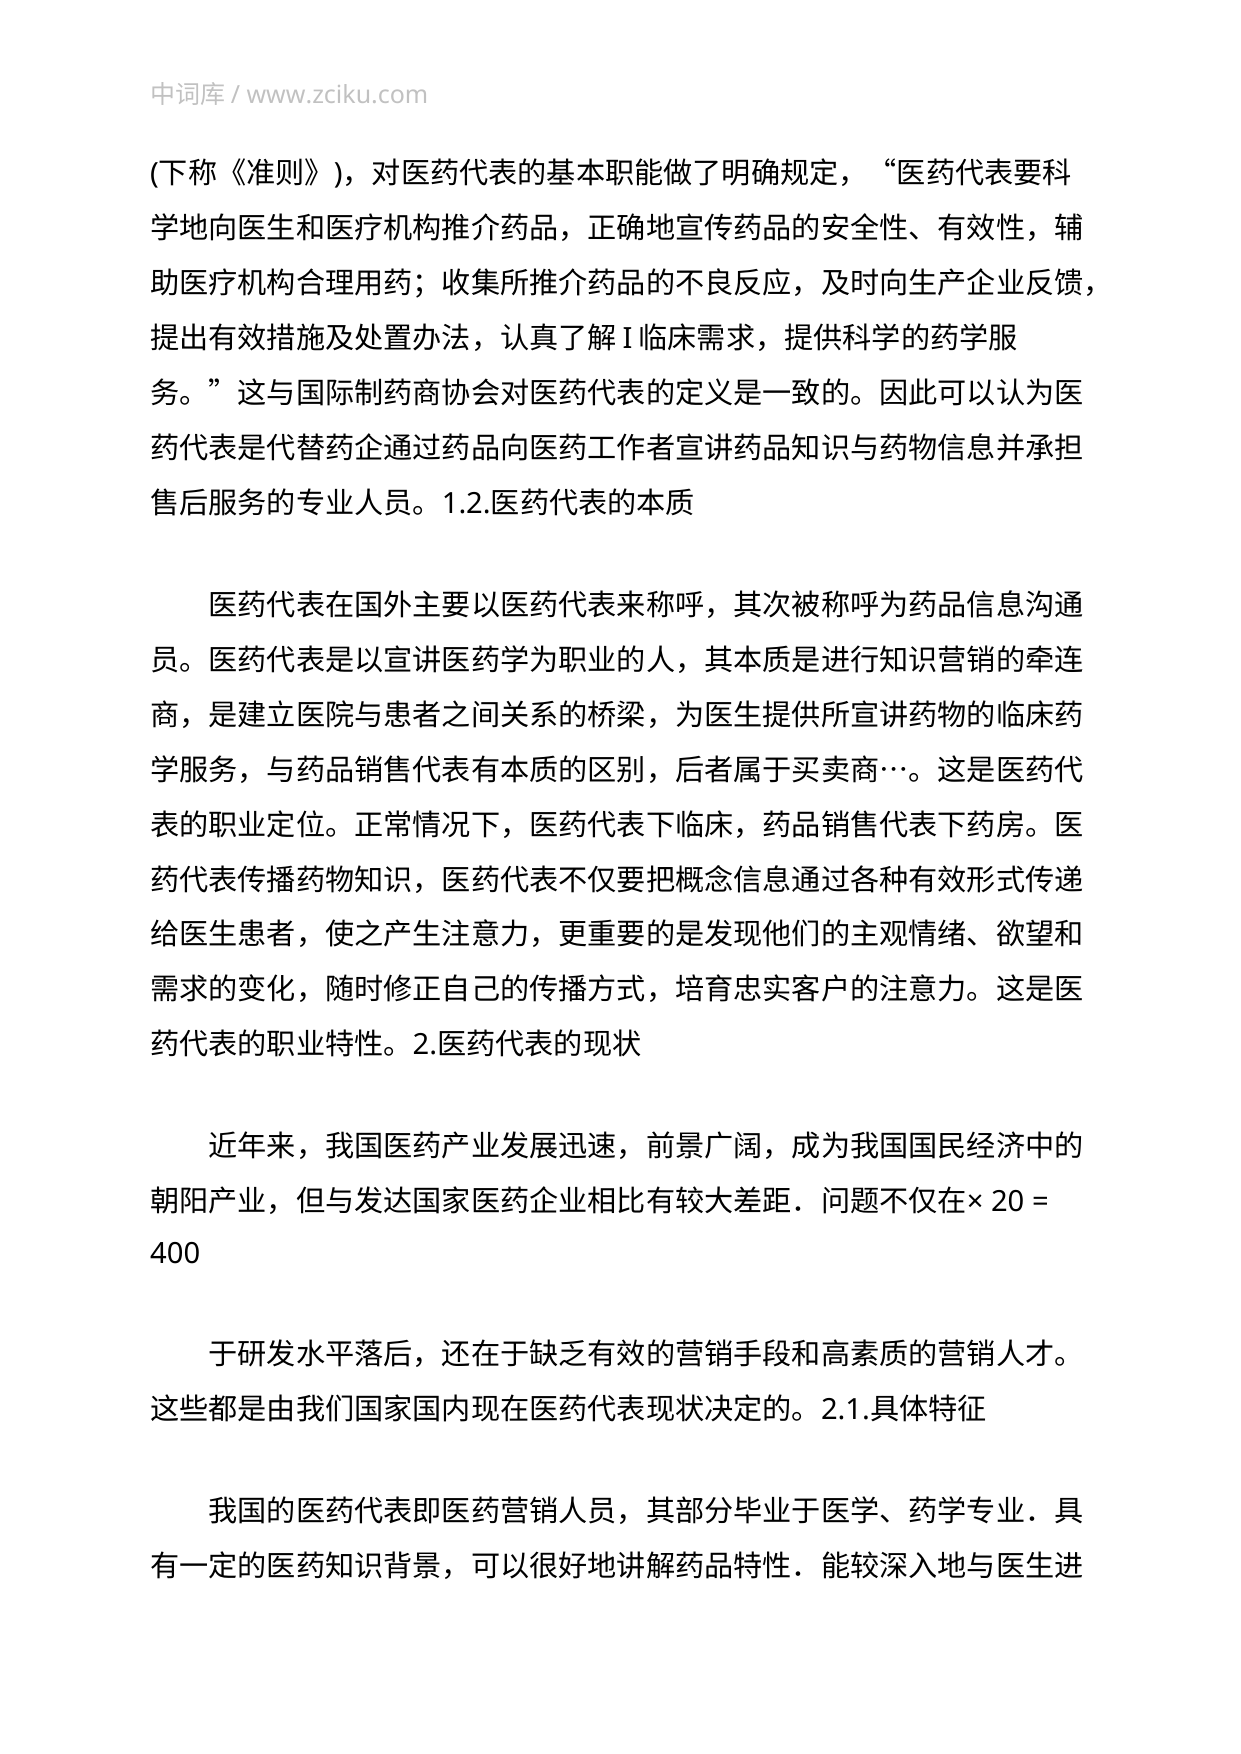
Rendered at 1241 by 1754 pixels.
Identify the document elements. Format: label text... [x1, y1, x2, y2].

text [150, 150, 1090, 522]
text 医药代表在国外主要以医药代表来称呼，其次被称呼为药品信息沟通员。医药代表是以宣讲医药学为职业的人，其本质是进行知识营销的牵连商，是建立医院与患者之间关系的桥梁，为医生提供所宣讲药物的临床药学服务，与药品销售代表有本质的区别，后者属于买卖商⋯。这是医药代表的职业定位。正常情况下，医药代表下临床，药品销售代表下药房。医药代表传播药物知识，医药代表不仅要把概念信息通过各种有效形式传递给医生患者，使之产生注意力，更重要的是发现他们的主观情绪、欲望和需求的变化，随时修正自己的传播方式，培育忠实客户的注意力。这是医药代表的职业特性。2.医药代表的现状 [150, 582, 1090, 1063]
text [150, 1487, 1090, 1584]
text 近年来，我国医药产业发展迅速，前景广阔，成为我国国民经济中的朝阳产业，但与发达国家医药企业相比有较大差距．问题不仅在× 20 = 400 [150, 1123, 1090, 1272]
text 于研发水平落后，还在于缺乏有效的营销手段和高素质的营销人才。这些都是由我们国家国内现在医药代表现状决定的。2.1.具体特征 [150, 1330, 1090, 1428]
